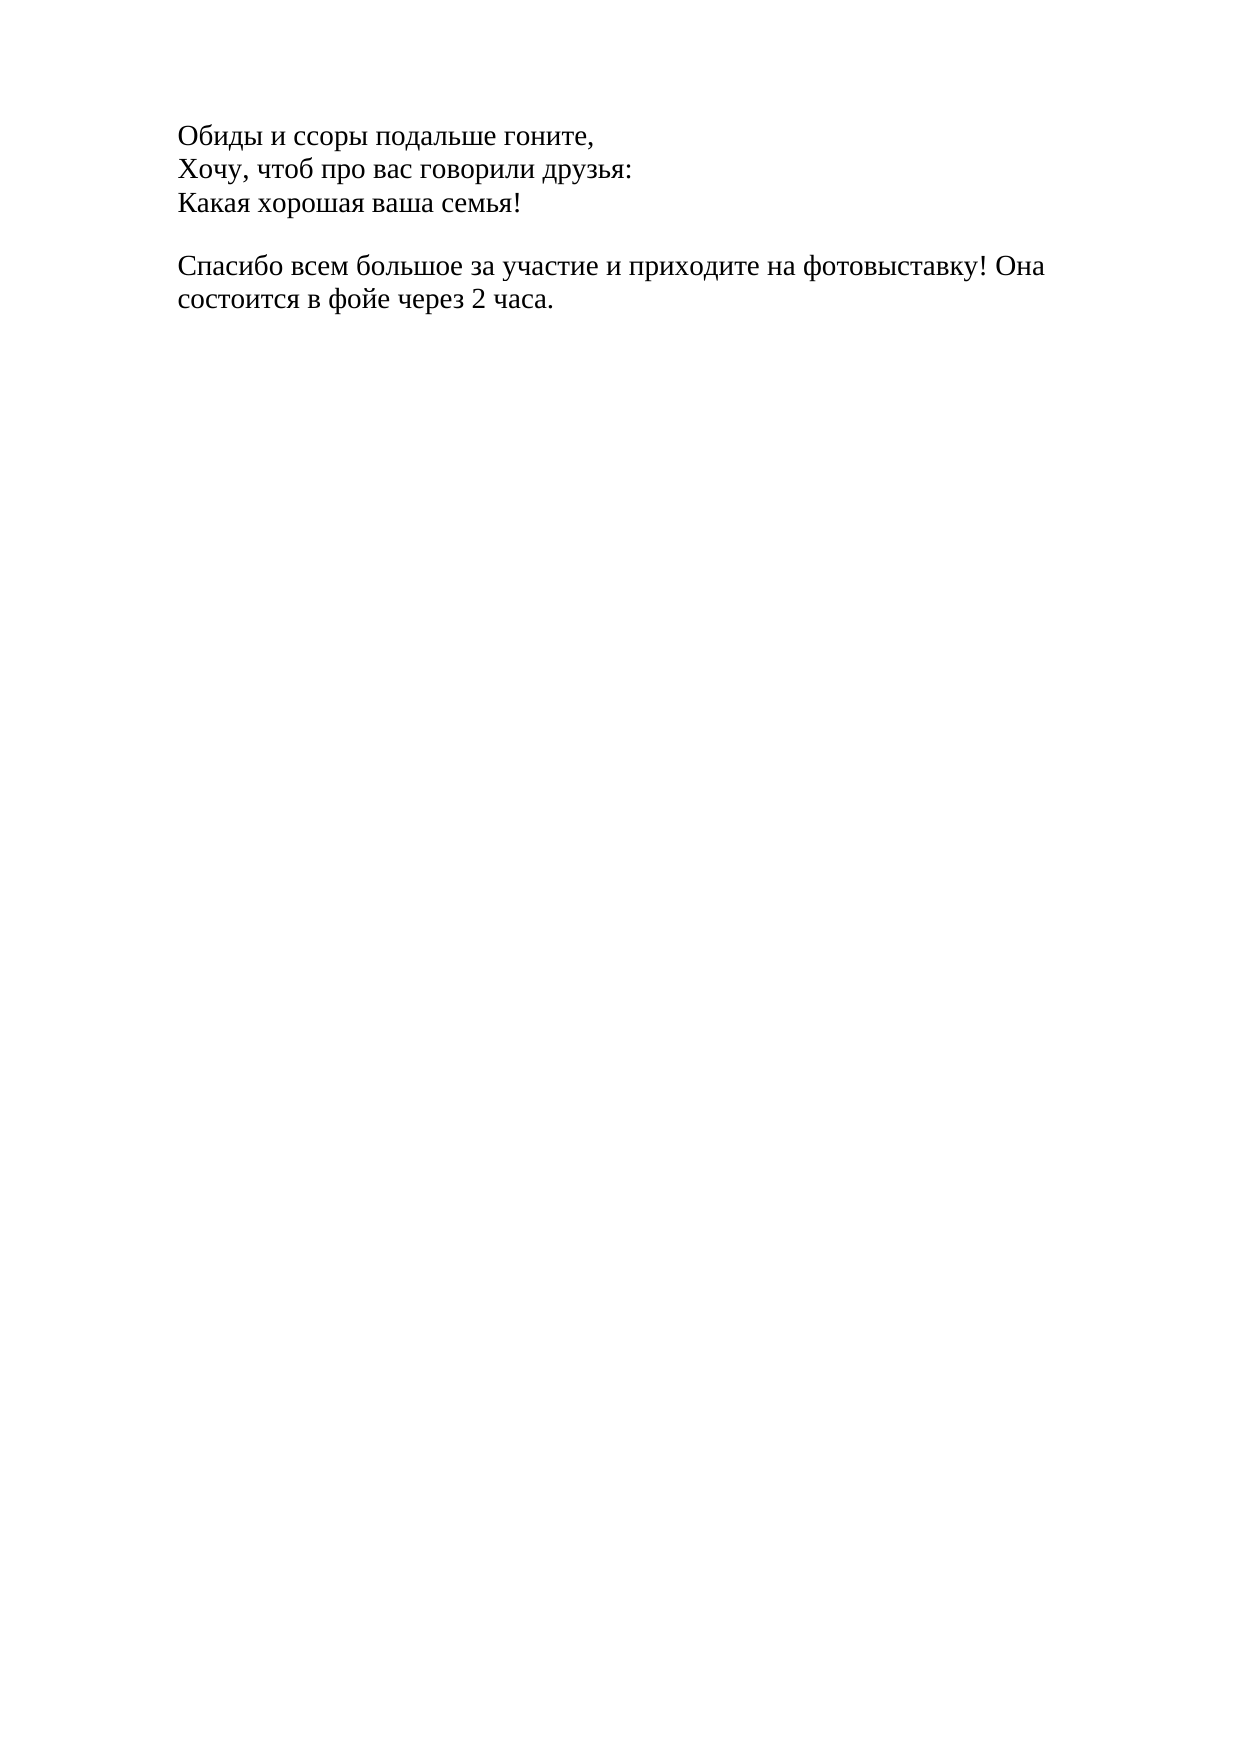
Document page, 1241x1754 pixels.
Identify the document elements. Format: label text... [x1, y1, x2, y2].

text Спасибо всем большое за участие и приходите на фотовыставку! Она состоится в фойе через 2 часа. [554, 248, 1152, 315]
